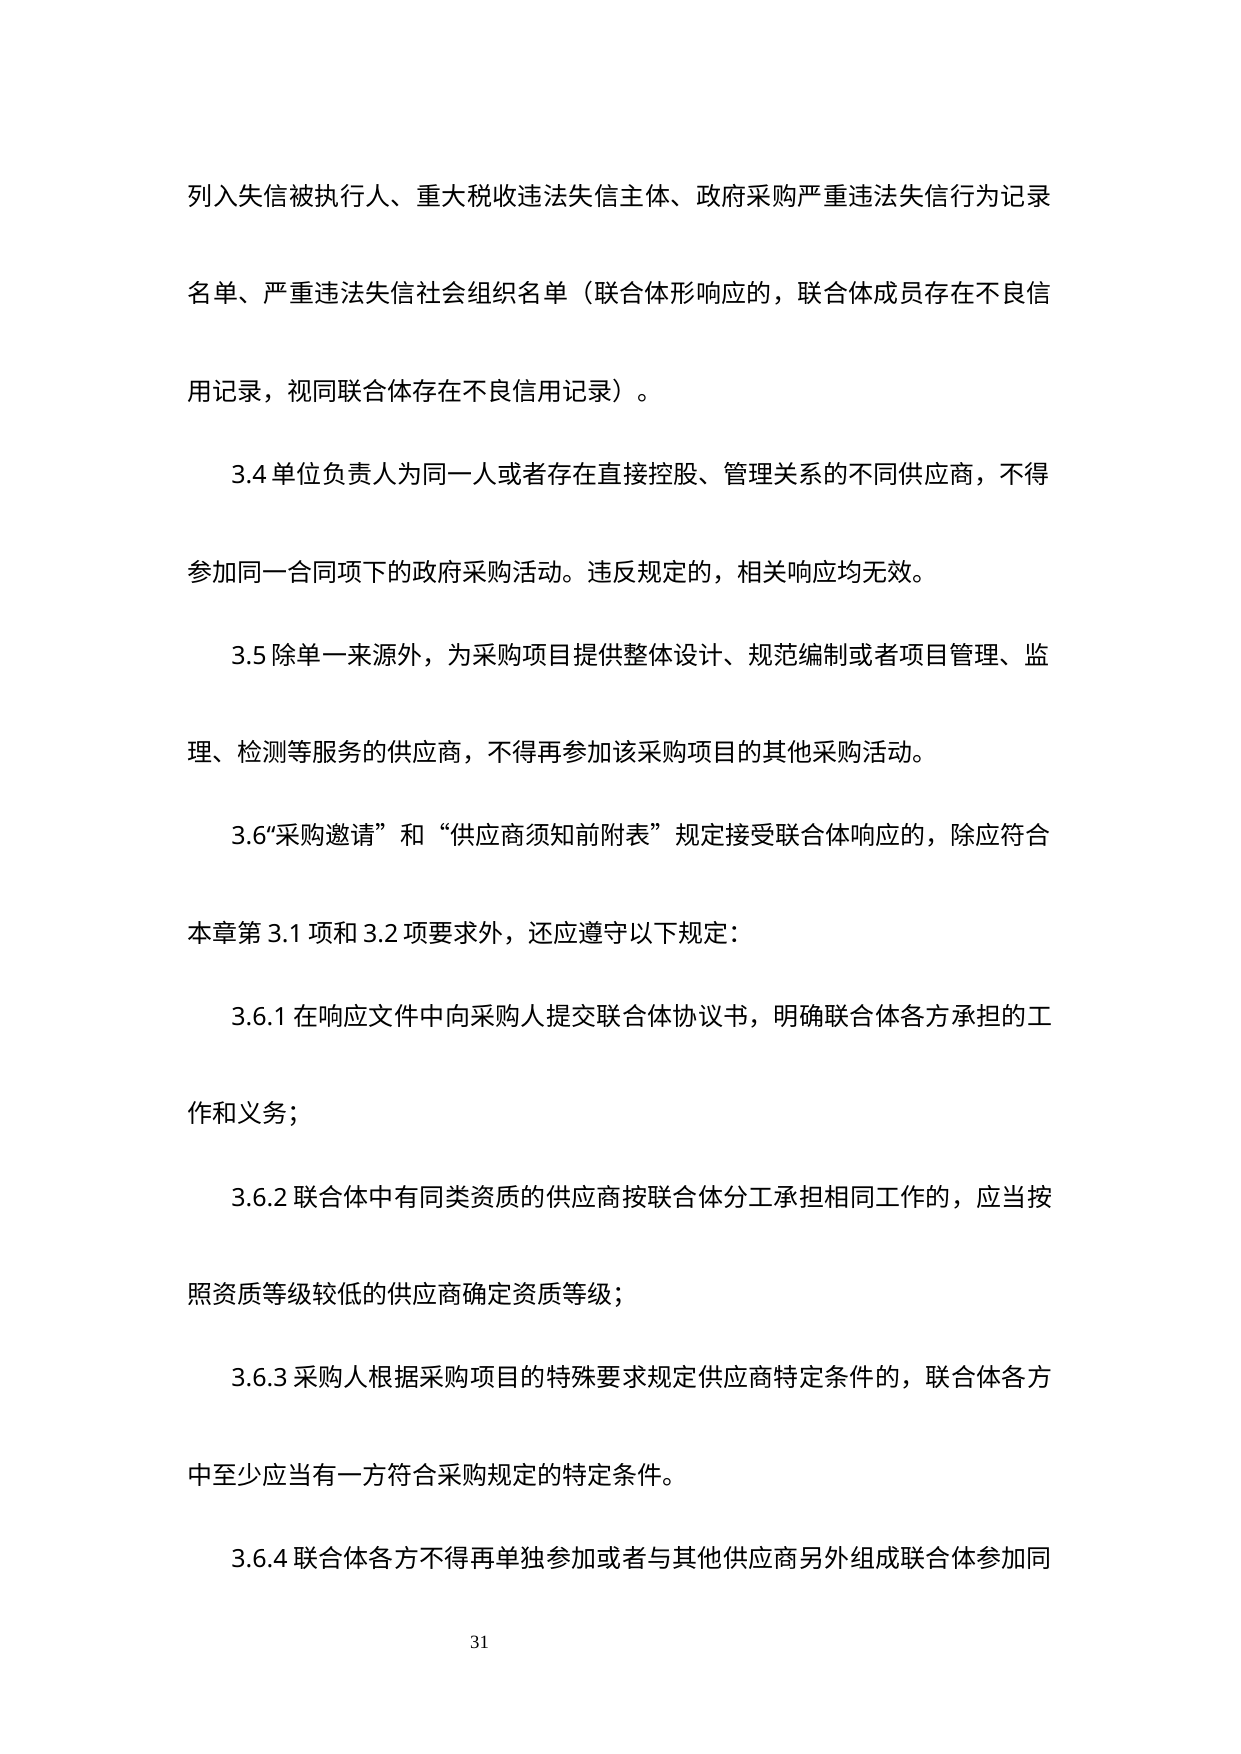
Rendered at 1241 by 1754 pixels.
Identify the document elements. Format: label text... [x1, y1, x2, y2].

list 3.6.3采购人根据采购项目的特殊要求规定供应商特定条件的，联合体各方中至少应当有一方符合采购规定的特定条件。 [187, 1343, 1053, 1506]
list 3.6“采购邀请”和“供应商须知前附表”规定接受联合体响应的，除应符合本章第3.1项和3.2项要求外，还应遵守以下规定： [187, 801, 1053, 964]
list 3.6.1在响应文件中向采购人提交联合体协议书，明确联合体各方承担的工作和义务； [187, 982, 1053, 1144]
list 3.6.2联合体中有同类资质的供应商按联合体分工承担相同工作的，应当按照资质等级较低的供应商确定资质等级； [187, 1163, 1053, 1325]
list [187, 162, 1053, 422]
list 3.5除单一来源外，为采购项目提供整体设计、规范编制或者项目管理、监理、检测等服务的供应商，不得再参加该采购项目的其他采购活动。 [187, 621, 1053, 783]
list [187, 1524, 1053, 1589]
list 3.4单位负责人为同一人或者存在直接控股、管理关系的不同供应商，不得参加同一合同项下的政府采购活动。违反规定的，相关响应均无效。 [187, 440, 1053, 603]
